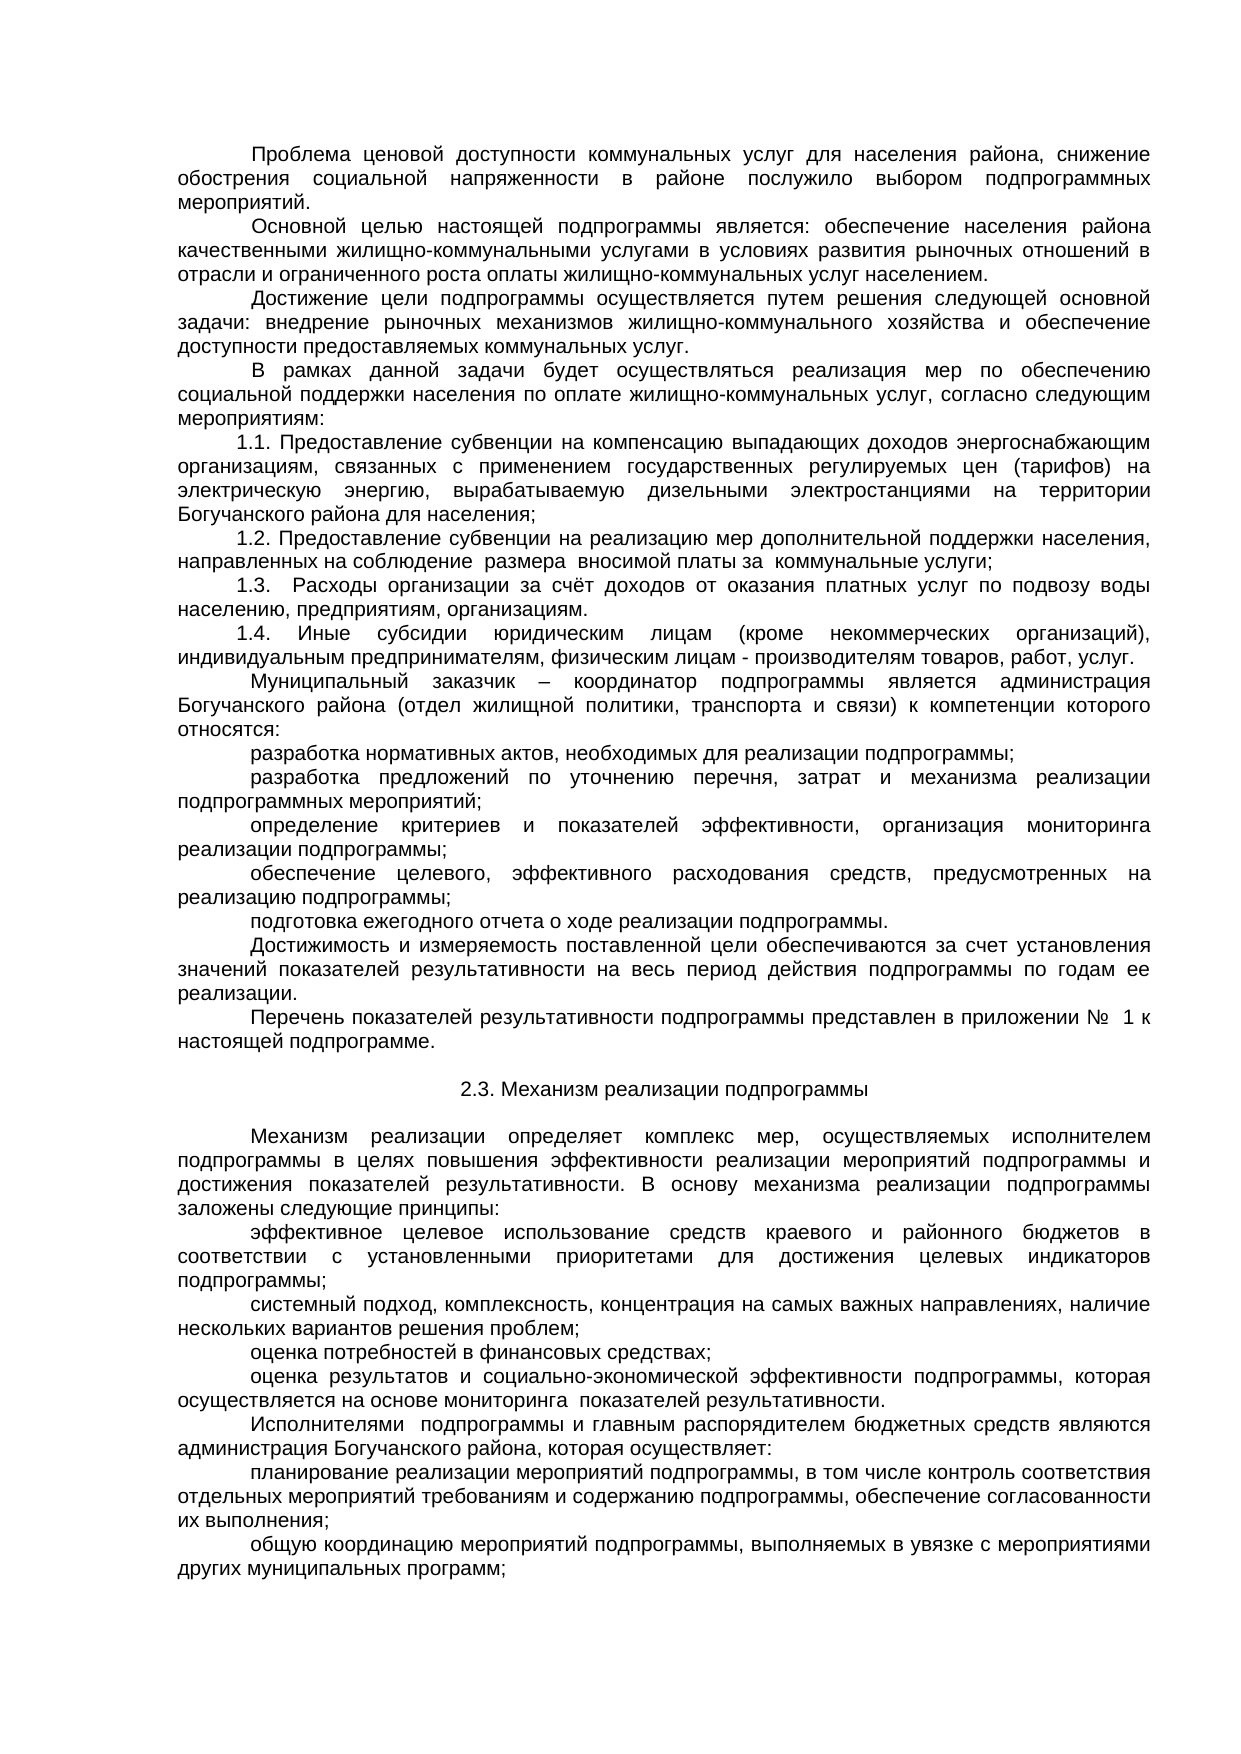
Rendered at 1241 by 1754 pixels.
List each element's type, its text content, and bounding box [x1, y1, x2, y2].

text Перечень показателей результативности подпрограммы представлен в приложении № 1 к настоящей подпрограмме. [177, 1004, 1152, 1052]
text Исполнителями подпрограммы и главным распорядителем бюджетных средств являются администрация Богучанского района, которая осуществляет: [177, 1412, 1152, 1460]
text эффективное целевое использование средств краевого и районного бюджетов в соответствии с установленными приоритетами для достижения целевых индикаторов подпрограммы; [177, 1220, 1152, 1292]
text Механизм реализации определяет комплекс мер, осуществляемых исполнителем подпрограммы в целях повышения эффективности реализации мероприятий подпрограммы и достижения показателей результативности. В основу механизма реализации подпрограммы заложены следующие принципы: [177, 1124, 1152, 1220]
text определение критериев и показателей эффективности, организация мониторинга реализации подпрограммы; [177, 813, 1152, 861]
text разработка предложений по уточнению перечня, затрат и механизма реализации подпрограммных мероприятий; [177, 765, 1152, 813]
text общую координацию мероприятий подпрограммы, выполняемых в увязке с мероприятиями других муниципальных программ; [177, 1532, 1152, 1579]
text оценка потребностей в финансовых средствах; [177, 1340, 1152, 1364]
text обеспечение целевого, эффективного расходования средств, предусмотренных на реализацию подпрограммы; [177, 861, 1152, 909]
text 1.3. Расходы организации за счёт доходов от оказания платных услуг по подвозу воды населению, предприятиям, организациям. [177, 573, 1152, 621]
text 1.4. Иные субсидии юридическим лицам (кроме некоммерческих организаций), индивидуальным предпринимателям, физическим лицам - производителям товаров, работ, услуг. [177, 621, 1152, 669]
text В рамках данной задачи будет осуществляться реализация мер по обеспечению социальной поддержки населения по оплате жилищно-коммунальных услуг, согласно следующим мероприятиям: [177, 358, 1152, 429]
text Основной целью настоящей подпрограммы является: обеспечение населения района качественными жилищно-коммунальными услугами в условиях развития рыночных отношений в отрасли и ограниченного роста оплаты жилищно-коммунальных услуг населением. [177, 214, 1152, 286]
text 1.2. Предоставление субвенции на реализацию мер дополнительной поддержки населения, направленных на соблюдение размера вносимой платы за коммунальные услуги; [177, 525, 1152, 573]
text Муниципальный заказчик – координатор подпрограммы является администрация Богучанского района (отдел жилищной политики, транспорта и связи) к компетенции которого относятся: [177, 669, 1152, 741]
text Достижимость и измеряемость поставленной цели обеспечиваются за счет установления значений показателей результативности на весь период действия подпрограммы по годам ее реализации. [177, 933, 1152, 1004]
text оценка результатов и социально-экономической эффективности подпрограммы, которая осуществляется на основе мониторинга показателей результативности. [177, 1364, 1152, 1412]
text планирование реализации мероприятий подпрограммы, в том числе контроль соответствия отдельных мероприятий требованиям и содержанию подпрограммы, обеспечение согласованности их выполнения; [177, 1460, 1152, 1532]
text 2.3. Механизм реализации подпрограммы [177, 1076, 1152, 1100]
text Достижение цели подпрограммы осуществляется путем решения следующей основной задачи: внедрение рыночных механизмов жилищно-коммунального хозяйства и обеспечение доступности предоставляемых коммунальных услуг. [177, 286, 1152, 358]
text подготовка ежегодного отчета о ходе реализации подпрограммы. [177, 909, 1152, 933]
text Проблема ценовой доступности коммунальных услуг для населения района, снижение обострения социальной напряженности в районе послужило выбором подпрограммных мероприятий. [177, 142, 1152, 214]
text разработка нормативных актов, необходимых для реализации подпрограммы; [177, 741, 1152, 765]
text системный подход, комплексность, концентрация на самых важных направлениях, наличие нескольких вариантов решения проблем; [177, 1292, 1152, 1340]
text 1.1. Предоставление субвенции на компенсацию выпадающих доходов энергоснабжающим организациям, связанных с применением государственных регулируемых цен (тарифов) на электрическую энергию, вырабатываемую дизельными электростанциями на территории Богучанского района для населения; [177, 429, 1152, 525]
